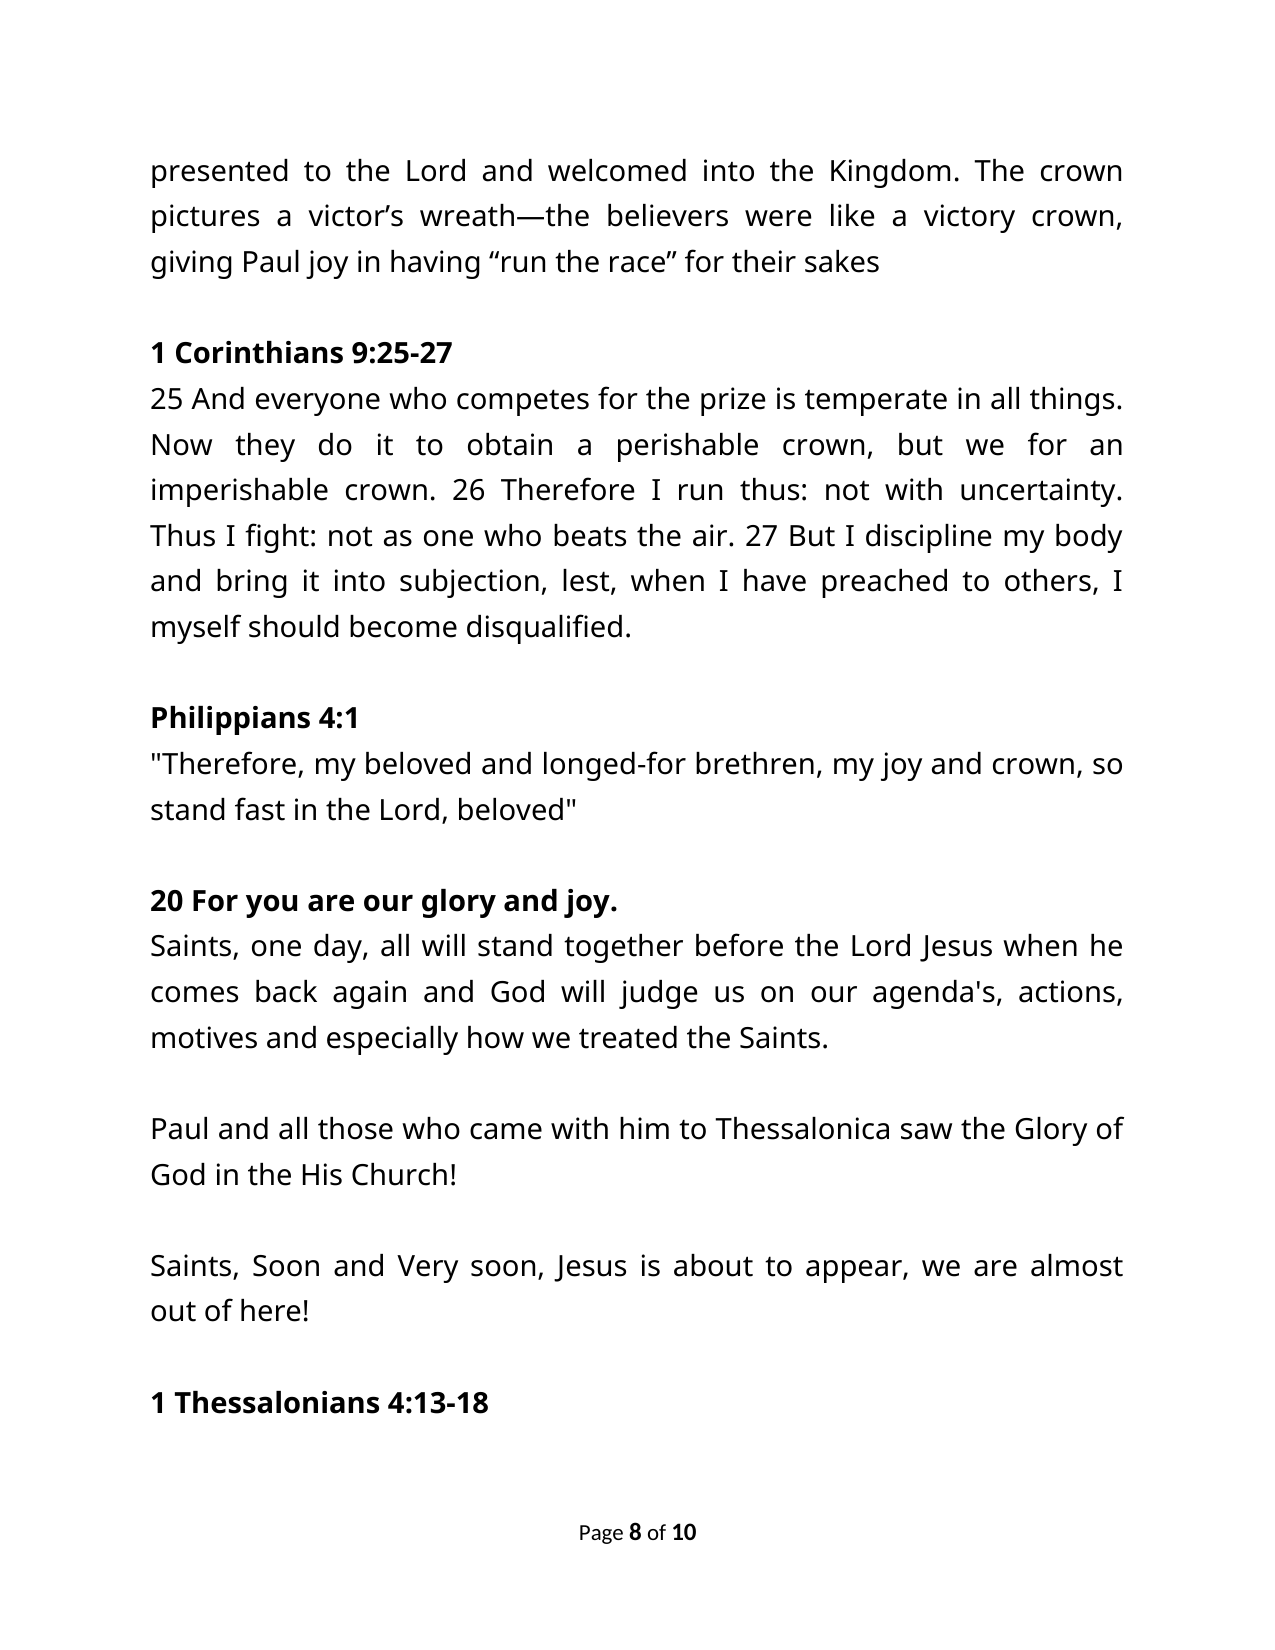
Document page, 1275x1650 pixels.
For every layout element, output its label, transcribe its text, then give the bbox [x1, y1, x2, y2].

text "Therefore, my beloved and longed-for brethren, my joy and crown, so stand fast in the Lord, beloved" [150, 743, 1125, 828]
text Philippians 4:1 [150, 697, 1125, 737]
text 1 Thessalonians 4:13-18 [150, 1382, 1125, 1422]
text Saints, Soon and Very soon, Jesus is about to appear, we are almost out of here! [150, 1245, 1125, 1330]
text 25 And everyone who competes for the prize is temperate in all things. Now they do it to obtain a perishable crown, but we for an imperishable crown. 26 Therefore I run thus: not with uncertainty. Thus I fight: not as one who beats the air. 27 But I discipline my body and bring it into subjection, lest, when I have preached to others, I myself should become disqualified. [150, 378, 1125, 646]
text Paul and all those who came with him to Thessalonica saw the Glory of God in the His Church! [150, 1108, 1125, 1193]
text Saints, one day, all will stand together before the Lord Jesus when he comes back again and God will judge us on our agenda's, actions, motives and especially how we treated the Saints. [150, 926, 1125, 1057]
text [150, 150, 1125, 281]
text 1 Corinthians 9:25-27 [150, 332, 1125, 372]
text 20 For you are our glory and joy. [150, 880, 1125, 920]
